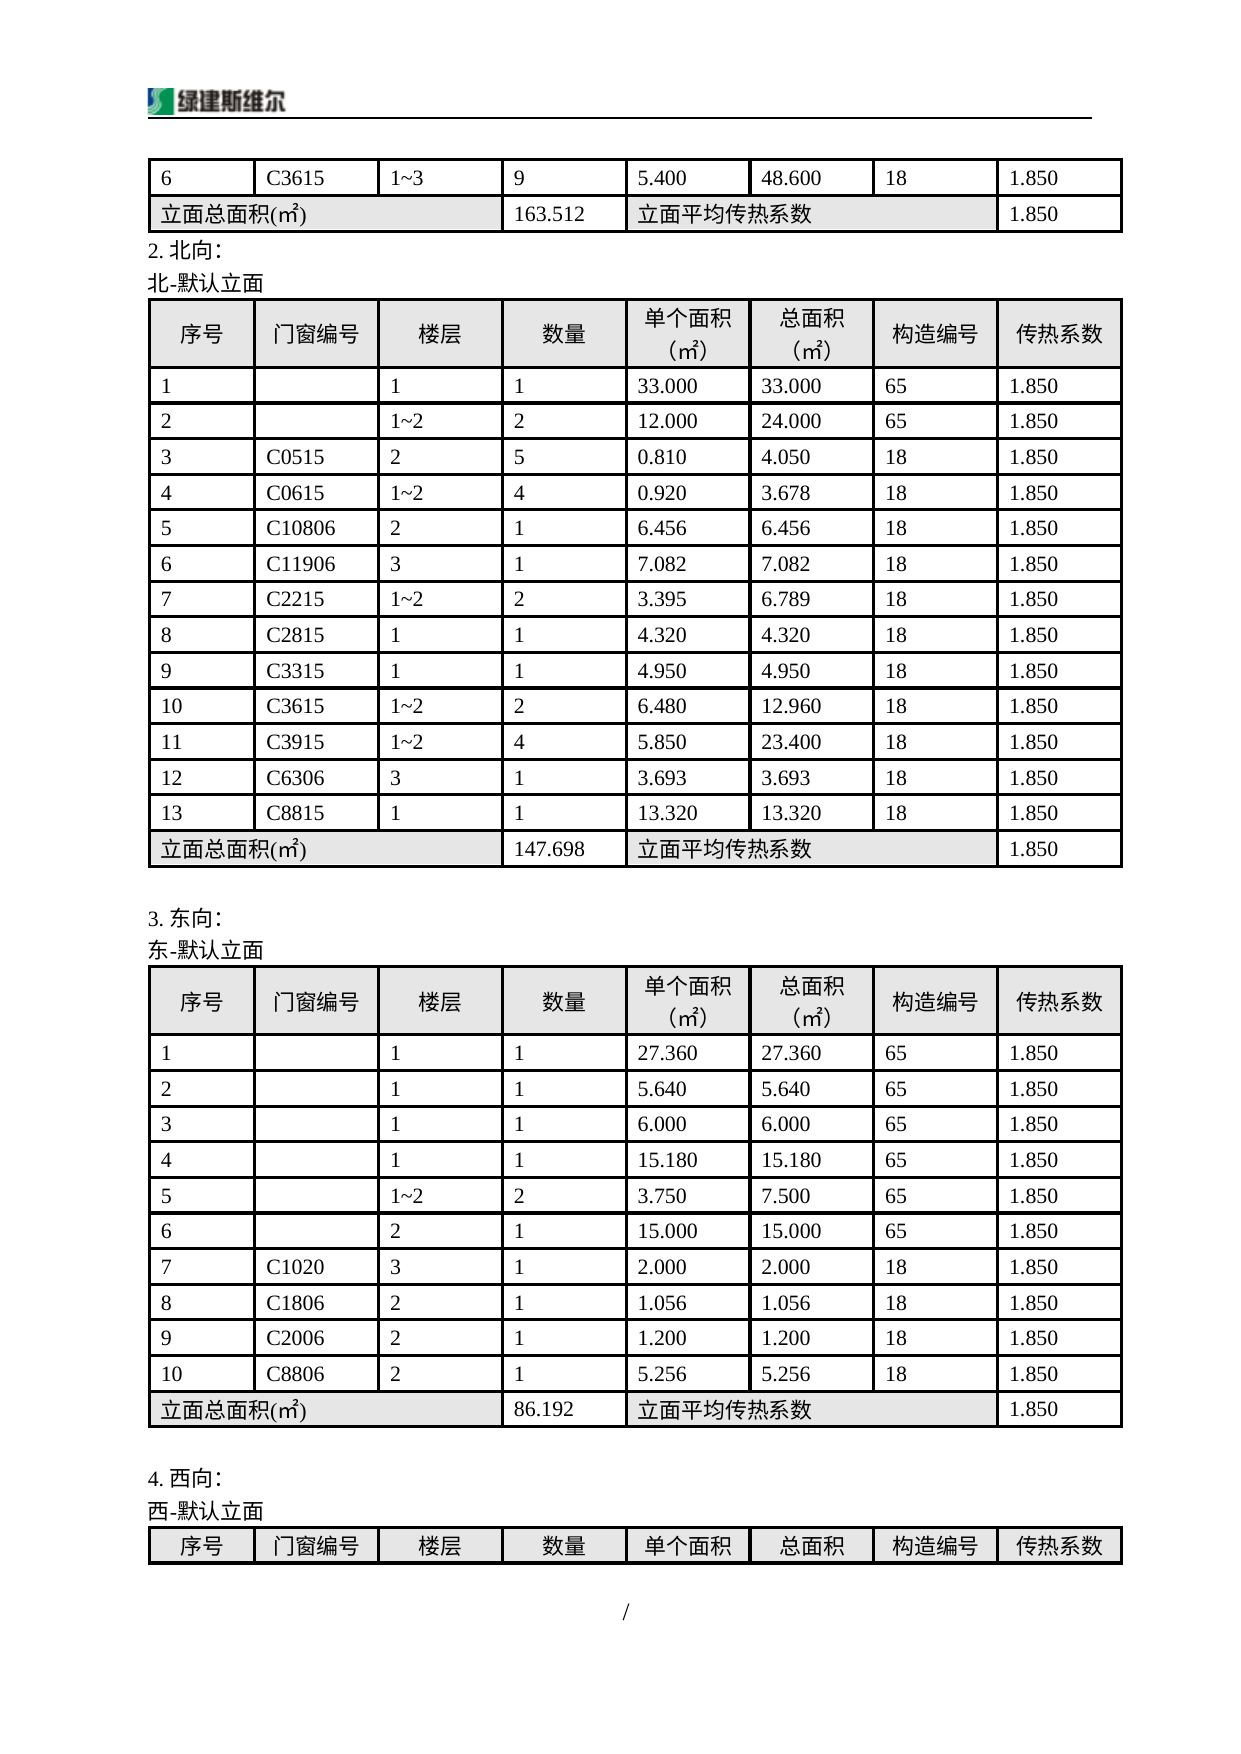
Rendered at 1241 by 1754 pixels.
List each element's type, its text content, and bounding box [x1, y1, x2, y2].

table_cell 1.850 [999, 1250, 1120, 1283]
table_cell C1020 [256, 1250, 377, 1283]
table_cell 6.480 [628, 690, 748, 722]
table_header 门窗编号 [256, 1529, 377, 1561]
table_cell 11 [151, 725, 253, 758]
table_cell 5 [504, 440, 625, 473]
table_cell 0.810 [628, 440, 748, 473]
table_cell 1.850 [999, 547, 1120, 579]
table_cell 10 [151, 690, 253, 722]
table_cell [256, 1036, 377, 1069]
table_cell 1.850 [999, 654, 1120, 686]
table_cell 8 [151, 1286, 253, 1318]
table_cell 1.850 [999, 1072, 1120, 1104]
table_cell 9 [151, 654, 253, 686]
text 3. 东向： [148, 900, 1092, 933]
table_header 构造编号 [875, 1529, 996, 1561]
table_cell 1 [504, 1357, 625, 1389]
table_cell 3.678 [752, 476, 872, 508]
table_cell 86.192 [504, 1393, 625, 1425]
table_cell 2.000 [752, 1250, 872, 1283]
table_cell 1 [380, 1072, 501, 1104]
table_cell 立面总面积(㎡) [151, 832, 501, 864]
table_cell 4.050 [752, 440, 872, 473]
table_cell 18 [875, 725, 996, 758]
table_cell C3615 [256, 161, 377, 194]
table_cell 1 [380, 369, 501, 401]
table_cell 1 [504, 1143, 625, 1176]
table_cell 147.698 [504, 832, 625, 864]
table_cell 15.000 [752, 1215, 872, 1247]
table_header 传热系数 [999, 968, 1120, 1033]
table_cell 1.850 [999, 1393, 1120, 1425]
table_cell 1.850 [999, 1286, 1120, 1318]
table_cell 2 [504, 1179, 625, 1211]
table_cell 18 [875, 440, 996, 473]
table_cell 2 [380, 1286, 501, 1318]
table_cell 2 [151, 405, 253, 437]
table_cell 1~2 [380, 1179, 501, 1211]
table_cell C2006 [256, 1321, 377, 1354]
table_cell 1.850 [999, 476, 1120, 508]
table_cell 15.180 [628, 1143, 748, 1176]
table_cell 立面平均传热系数 [628, 832, 996, 864]
table_cell 7.082 [628, 547, 748, 579]
table_cell C2815 [256, 618, 377, 651]
table_cell 2 [504, 405, 625, 437]
table_header 构造编号 [875, 301, 996, 366]
table_cell 1 [504, 1036, 625, 1069]
table_cell 7.082 [752, 547, 872, 579]
table_cell 4.950 [752, 654, 872, 686]
table_cell 1.850 [999, 796, 1120, 829]
table_header 总面积（㎡） [752, 301, 872, 366]
table_cell 1.850 [999, 761, 1120, 793]
table_cell 6.456 [752, 511, 872, 544]
table_cell 2 [504, 690, 625, 722]
table_cell 1.200 [628, 1321, 748, 1354]
table_cell 65 [875, 1036, 996, 1069]
table_cell 1 [151, 369, 253, 401]
table_cell 5 [151, 511, 253, 544]
table_cell C0515 [256, 440, 377, 473]
table_cell 18 [875, 547, 996, 579]
table_cell 1.850 [999, 511, 1120, 544]
table_cell 2 [380, 511, 501, 544]
table_cell 18 [875, 476, 996, 508]
table_cell C10806 [256, 511, 377, 544]
table_cell [256, 1179, 377, 1211]
table_header 楼层 [380, 301, 501, 366]
table_cell 65 [875, 1215, 996, 1247]
table_cell 15.000 [628, 1215, 748, 1247]
table_cell 1 [380, 1108, 501, 1140]
table_cell C0615 [256, 476, 377, 508]
table_cell 3.693 [628, 761, 748, 793]
table_cell 2 [504, 583, 625, 615]
table_cell 65 [875, 1072, 996, 1104]
table_cell 1 [151, 1036, 253, 1069]
table_cell 1.850 [999, 440, 1120, 473]
table_cell 4 [151, 476, 253, 508]
table_cell 5.400 [628, 161, 748, 194]
table_cell 1.850 [999, 1357, 1120, 1389]
table_cell 6 [151, 547, 253, 579]
table_cell 1 [504, 547, 625, 579]
table_cell 7 [151, 583, 253, 615]
table_cell 65 [875, 1108, 996, 1140]
table_cell 立面总面积(㎡) [151, 197, 501, 229]
table_cell 立面总面积(㎡) [151, 1393, 501, 1425]
table_header 序号 [151, 968, 253, 1033]
table_cell 18 [875, 1321, 996, 1354]
table_cell C8806 [256, 1357, 377, 1389]
table_cell 1.850 [999, 1215, 1120, 1247]
table_cell 1 [504, 1321, 625, 1354]
table_cell 3 [380, 761, 501, 793]
table_cell 1.850 [999, 832, 1120, 864]
table_cell C3315 [256, 654, 377, 686]
table_cell 33.000 [752, 369, 872, 401]
table_cell 5.256 [752, 1357, 872, 1389]
table_header 单个面积（㎡） [628, 968, 748, 1033]
table_header 总面积（㎡） [752, 968, 872, 1033]
table_cell 18 [875, 654, 996, 686]
table_cell 1.850 [999, 197, 1120, 229]
table_cell 1.850 [999, 690, 1120, 722]
table_cell 1 [504, 618, 625, 651]
text 4. 西向： [148, 1461, 1092, 1493]
table_header 单个面积（㎡） [628, 1529, 748, 1561]
text 2. 北向： [148, 233, 1092, 265]
table_cell 1 [504, 369, 625, 401]
table_cell 1 [504, 1250, 625, 1283]
table_cell 1~3 [380, 161, 501, 194]
table_cell 立面平均传热系数 [628, 197, 996, 229]
table_cell 5.256 [628, 1357, 748, 1389]
table_cell 3.750 [628, 1179, 748, 1211]
table_cell 3 [151, 440, 253, 473]
table_cell 18 [875, 1357, 996, 1389]
table_header 总面积（㎡） [752, 1529, 872, 1561]
table_cell 1.850 [999, 1179, 1120, 1211]
table_cell 5 [151, 1179, 253, 1211]
table_cell 1 [504, 1108, 625, 1140]
table_header 数量 [504, 1529, 625, 1561]
table_cell 3.395 [628, 583, 748, 615]
table_cell 18 [875, 511, 996, 544]
table_cell 1 [380, 654, 501, 686]
text 西-默认立面 [148, 1493, 1092, 1526]
table_cell 1.850 [999, 1143, 1120, 1176]
table_cell 1.850 [999, 618, 1120, 651]
table_cell 15.180 [752, 1143, 872, 1176]
table_cell 7 [151, 1250, 253, 1283]
table_header 传热系数 [999, 301, 1120, 366]
table_cell 65 [875, 369, 996, 401]
table_cell 2 [380, 1321, 501, 1354]
table_cell 27.360 [752, 1036, 872, 1069]
table_cell 1.850 [999, 405, 1120, 437]
table_cell [256, 1215, 377, 1247]
table_cell 4.320 [628, 618, 748, 651]
table_cell C6306 [256, 761, 377, 793]
table_cell 18 [875, 161, 996, 194]
table_cell 13.320 [628, 796, 748, 829]
table_cell 6.456 [628, 511, 748, 544]
table_cell 12 [151, 761, 253, 793]
table_cell 1.850 [999, 1108, 1120, 1140]
table_cell 1.850 [999, 1036, 1120, 1069]
table_cell 1.056 [628, 1286, 748, 1318]
table_cell 3 [380, 547, 501, 579]
table_cell 18 [875, 583, 996, 615]
table_cell 5.640 [628, 1072, 748, 1104]
table_cell 18 [875, 1250, 996, 1283]
table_cell C3915 [256, 725, 377, 758]
text 北-默认立面 [148, 265, 1092, 298]
table_cell 4.320 [752, 618, 872, 651]
table_cell 2.000 [628, 1250, 748, 1283]
table_cell 1~2 [380, 690, 501, 722]
text 东-默认立面 [148, 933, 1092, 965]
table_cell 1.200 [752, 1321, 872, 1354]
table_header 数量 [504, 301, 625, 366]
table_cell 18 [875, 690, 996, 722]
table_cell 163.512 [504, 197, 625, 229]
table_cell [256, 369, 377, 401]
table_cell 1 [380, 1036, 501, 1069]
table_cell 1~2 [380, 583, 501, 615]
table_cell 4 [504, 476, 625, 508]
table_header 数量 [504, 968, 625, 1033]
table_cell 1 [504, 654, 625, 686]
table_cell 2 [151, 1072, 253, 1104]
table_cell [256, 405, 377, 437]
table_cell 4 [504, 725, 625, 758]
table_cell 13.320 [752, 796, 872, 829]
table_header 构造编号 [875, 968, 996, 1033]
table_cell 0.920 [628, 476, 748, 508]
table_cell 6 [151, 1215, 253, 1247]
table_cell 9 [151, 1321, 253, 1354]
table_header 楼层 [380, 968, 501, 1033]
table_cell 5.640 [752, 1072, 872, 1104]
table_cell 8 [151, 618, 253, 651]
table_cell C2215 [256, 583, 377, 615]
table_cell C3615 [256, 690, 377, 722]
table_cell 18 [875, 796, 996, 829]
table_cell [256, 1143, 377, 1176]
table_cell 6 [151, 161, 253, 194]
table_cell 3 [380, 1250, 501, 1283]
table_header 门窗编号 [256, 968, 377, 1033]
table_cell 1 [380, 1143, 501, 1176]
table_cell [256, 1108, 377, 1140]
table_cell 1 [380, 796, 501, 829]
table_cell 2 [380, 1357, 501, 1389]
table_cell 1.850 [999, 1321, 1120, 1354]
table_cell C11906 [256, 547, 377, 579]
table_cell 9 [504, 161, 625, 194]
table_header 楼层 [380, 1529, 501, 1561]
table_cell 1~2 [380, 725, 501, 758]
table_cell 1 [504, 511, 625, 544]
table_cell 1 [504, 1215, 625, 1247]
table_cell 1 [504, 796, 625, 829]
table_cell 5.850 [628, 725, 748, 758]
table_cell 2 [380, 440, 501, 473]
table_cell 1~2 [380, 476, 501, 508]
table_cell [256, 1072, 377, 1104]
table_cell 65 [875, 405, 996, 437]
table_cell 10 [151, 1357, 253, 1389]
table_cell 1 [380, 618, 501, 651]
table_cell 18 [875, 1286, 996, 1318]
table_header 序号 [151, 1529, 253, 1561]
table_cell 1.850 [999, 369, 1120, 401]
table_cell 2 [380, 1215, 501, 1247]
table_cell 4 [151, 1143, 253, 1176]
table_cell 6.789 [752, 583, 872, 615]
table_cell 18 [875, 761, 996, 793]
table_cell 12.000 [628, 405, 748, 437]
table_cell 1.056 [752, 1286, 872, 1318]
table_cell 13 [151, 796, 253, 829]
table_cell 7.500 [752, 1179, 872, 1211]
table_header 传热系数 [999, 1529, 1120, 1561]
table_cell 1.850 [999, 583, 1120, 615]
table_cell C8815 [256, 796, 377, 829]
table_cell 3.693 [752, 761, 872, 793]
picture [147, 88, 289, 115]
table_cell 1 [504, 1286, 625, 1318]
table_cell 1.850 [999, 161, 1120, 194]
table_cell 1 [504, 1072, 625, 1104]
table_header 门窗编号 [256, 301, 377, 366]
table_cell 1.850 [999, 725, 1120, 758]
table_cell 27.360 [628, 1036, 748, 1069]
table_cell 3 [151, 1108, 253, 1140]
table_cell 6.000 [752, 1108, 872, 1140]
table_cell 1 [504, 761, 625, 793]
table_cell 立面平均传热系数 [628, 1393, 996, 1425]
table_cell 18 [875, 618, 996, 651]
table_cell 1~2 [380, 405, 501, 437]
table_cell 33.000 [628, 369, 748, 401]
table_cell 48.600 [752, 161, 872, 194]
table_header 单个面积（㎡） [628, 301, 748, 366]
table_cell 12.960 [752, 690, 872, 722]
table_cell 6.000 [628, 1108, 748, 1140]
table_header 序号 [151, 301, 253, 366]
table_cell 65 [875, 1179, 996, 1211]
table_cell C1806 [256, 1286, 377, 1318]
table_cell 65 [875, 1143, 996, 1176]
table_cell 23.400 [752, 725, 872, 758]
table_cell 24.000 [752, 405, 872, 437]
table_cell 4.950 [628, 654, 748, 686]
